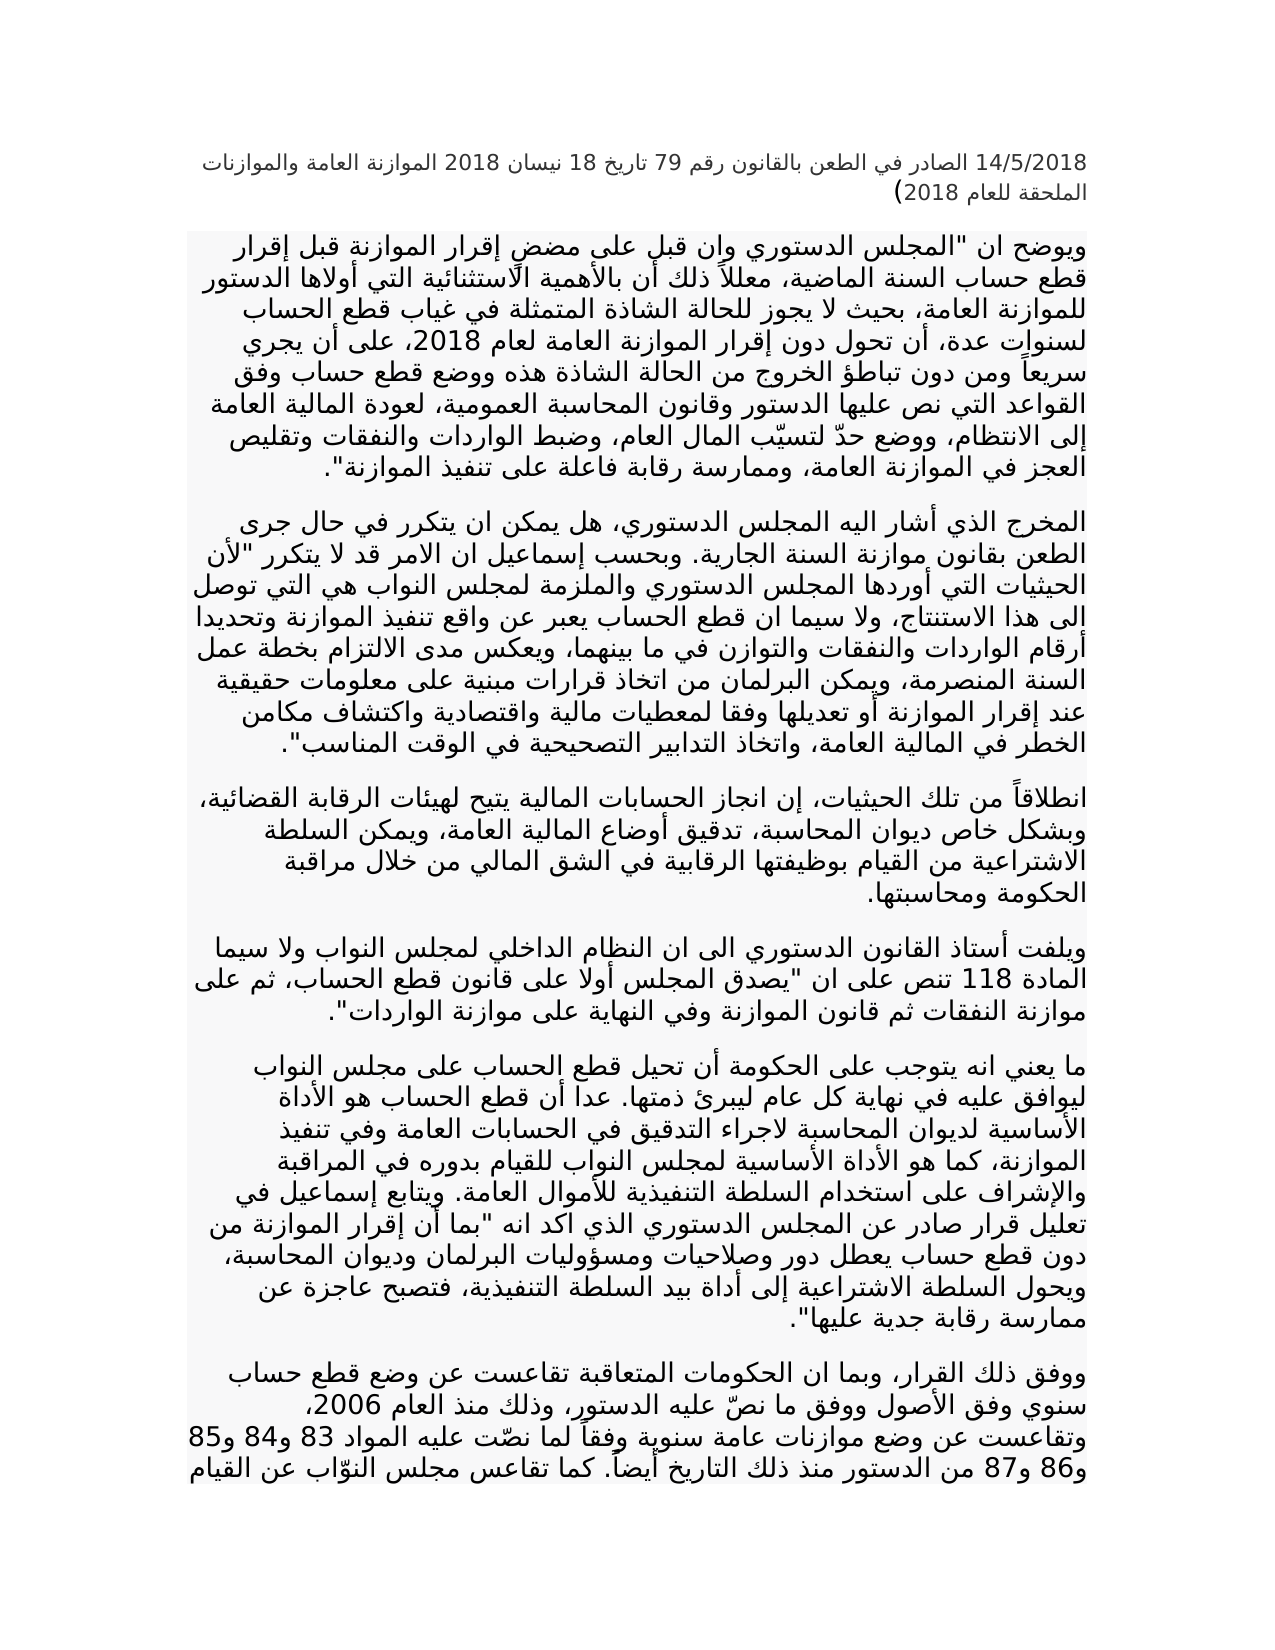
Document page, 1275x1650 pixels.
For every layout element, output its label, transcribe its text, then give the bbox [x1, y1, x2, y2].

text المخرج الذي أشار اليه المجلس الدستوري، هل يمكن ان يتكرر في حال جرى الطعن بقانون موازنة السنة الجارية. وبحسب إسماعيل ان الامر قد لا يتكرر "لأن الحيثيات التي أوردها المجلس الدستوري والملزمة لمجلس النواب هي التي توصل الى هذا الاستنتاج، ولا سيما ان قطع الحساب يعبر عن واقع تنفيذ الموازنة وتحديدا أرقام الواردات والنفقات والتوازن في ما بينهما، ويعكس مدى الالتزام بخطة عمل السنة المنصرمة، ويمكن البرلمان من اتخاذ قرارات مبنية على معلومات حقيقية عند إقرار الموازنة أو تعديلها وفقا لمعطيات مالية واقتصادية واكتشاف مكامن الخطر في المالية العامة، واتخاذ التدابير التصحيحية في الوقت المناسب". [187, 506, 1087, 759]
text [187, 1358, 1087, 1484]
text انطلاقاً من تلك الحيثيات، إن انجاز الحسابات المالية يتيح لهيئات الرقابة القضائية، وبشكل خاص ديوان المحاسبة، تدقيق أوضاع المالية العامة، ويمكن السلطة الاشتراعية من القيام بوظيفتها الرقابية في الشق المالي من خلال مراقبة الحكومة ومحاسبتها. [187, 782, 1087, 909]
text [187, 150, 1087, 207]
text ويوضح ان "المجلس الدستوري وان قبل على مضضٍ إقرار الموازنة قبل إقرار قطع حساب السنة الماضية، معللاً ذلك أن بالأهمية الاستثنائية التي أولاها الدستور للموازنة العامة، بحيث لا يجوز للحالة الشاذة المتمثلة في غياب قطع الحساب لسنوات عدة، أن تحول دون إقرار الموازنة العامة لعام 2018، على أن يجري سريعاً ومن دون تباطؤ الخروج من الحالة الشاذة هذه ووضع قطع حساب وفق القواعد التي نص عليها الدستور وقانون المحاسبة العمومية، لعودة المالية العامة إلى الانتظام، ووضع حدّ لتسيّب المال العام، وضبط الواردات والنفقات وتقليص العجز في الموازنة العامة، وممارسة رقابة فاعلة على تنفيذ الموازنة". [187, 231, 1087, 483]
text ما يعني انه يتوجب على الحكومة أن تحيل قطع الحساب على مجلس النواب ليوافق عليه في نهاية كل عام ليبرئ ذمتها. عدا أن قطع الحساب هو الأداة الأساسية لديوان المحاسبة لاجراء التدقيق في الحسابات العامة وفي تنفيذ الموازنة، كما هو الأداة الأساسية لمجلس النواب للقيام بدوره في المراقبة والإشراف على استخدام السلطة التنفيذية للأموال العامة. ويتابع إسماعيل في تعليل قرار صادر عن المجلس الدستوري الذي اكد انه "بما أن إقرار الموازنة من دون قطع حساب يعطل دور وصلاحيات ومسؤوليات البرلمان وديوان المحاسبة، ويحول السلطة الاشتراعية إلى أداة بيد السلطة التنفيذية، فتصبح عاجزة عن ممارسة رقابة جدية عليها". [187, 1050, 1087, 1334]
text ويلفت أستاذ القانون الدستوري الى ان النظام الداخلي لمجلس النواب ولا سيما المادة 118 تنص على ان "يصدق المجلس أولا على قانون قطع الحساب، ثم على موازنة النفقات ثم قانون الموازنة وفي النهاية على موازنة الواردات". [187, 932, 1087, 1027]
